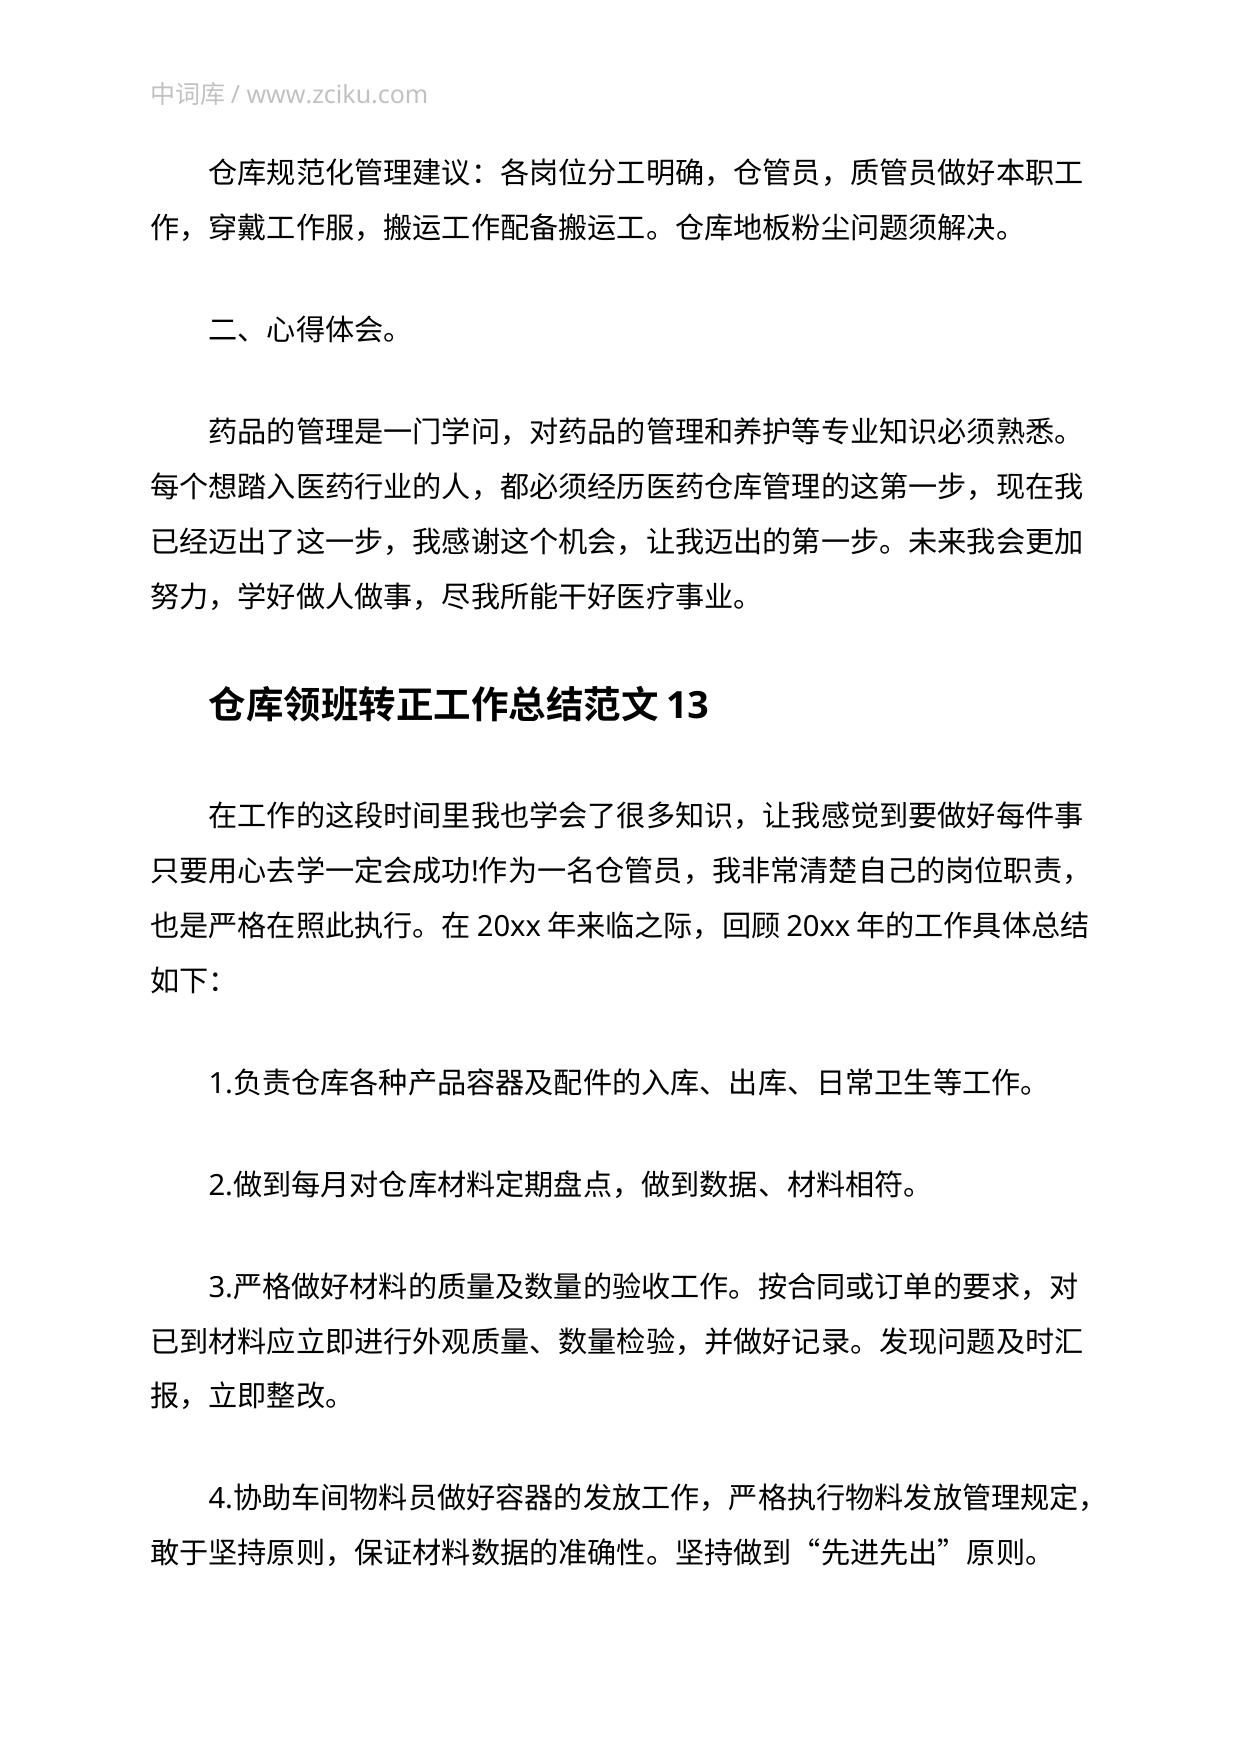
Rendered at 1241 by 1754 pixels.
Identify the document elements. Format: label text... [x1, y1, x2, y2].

text 1.负责仓库各种产品容器及配件的入库、出库、日常卫生等工作。 [150, 1059, 1090, 1102]
text 2.做到每月对仓库材料定期盘点，做到数据、材料相符。 [150, 1161, 1090, 1203]
text 在工作的这段时间里我也学会了很多知识，让我感觉到要做好每件事只要用心去学一定会成功!作为一名仓管员，我非常清楚自己的岗位职责，也是严格在照此执行。在20xx年来临之际，回顾20xx年的工作具体总结如下： [150, 792, 1090, 1000]
text 二、心得体会。 [150, 307, 1090, 349]
text 药品的管理是一门学问，对药品的管理和养护等专业知识必须熟悉。每个想踏入医药行业的人，都必须经历医药仓库管理的这第一步，现在我已经迈出了这一步，我感谢这个机会，让我迈出的第一步。未来我会更加努力，学好做人做事，尽我所能干好医疗事业。 [150, 408, 1090, 615]
text 4.协助车间物料员做好容器的发放工作，严格执行物料发放管理规定，敢于坚持原则，保证材料数据的准确性。坚持做到“先进先出”原则。 [150, 1475, 1090, 1572]
text 3.严格做好材料的质量及数量的验收工作。按合同或订单的要求，对已到材料应立即进行外观质量、数量检验，并做好记录。发现问题及时汇报，立即整改。 [150, 1263, 1090, 1415]
text 仓库规范化管理建议：各岗位分工明确，仓管员，质管员做好本职工作，穿戴工作服，搬运工作配备搬运工。仓库地板粉尘问题须解决。 [150, 150, 1090, 247]
text 仓库领班转正工作总结范文13 [150, 675, 1090, 729]
